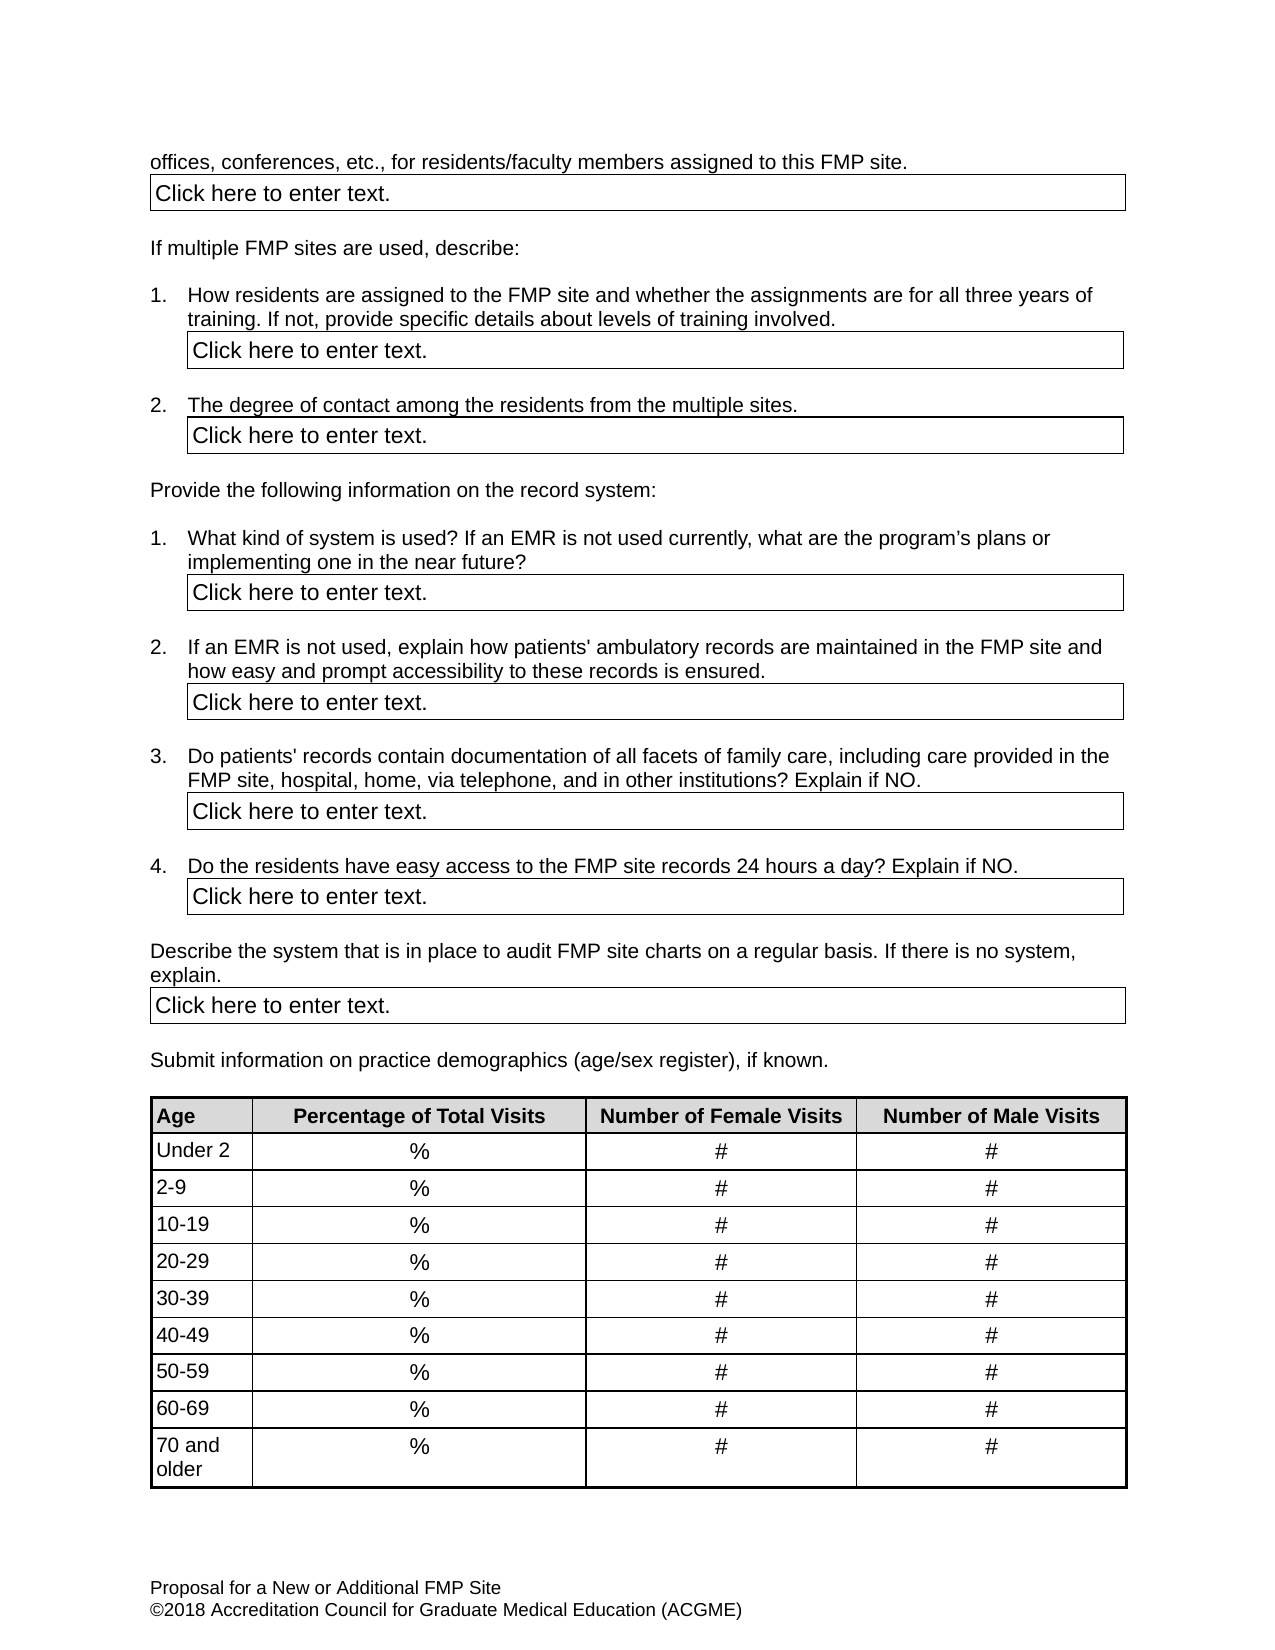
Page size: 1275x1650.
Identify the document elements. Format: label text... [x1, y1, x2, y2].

list How residents are assigned to the FMP site and whether the assignments are for all three years of training. If not, provide specific details about levels of training involved. [150, 283, 1125, 331]
table_header Number of Male Visits [857, 1099, 1125, 1132]
text Provide the following information on the record system: [150, 478, 1125, 502]
table_header Percentage of Total Visits [253, 1099, 585, 1132]
text If multiple FMP sites are used, describe: [150, 235, 1125, 259]
table_cell 10-19 [153, 1207, 252, 1243]
table_cell Under 2 [153, 1134, 252, 1169]
table_cell 40-49 [153, 1318, 252, 1353]
list Do patients' records contain documentation of all facets of family care, including care provided in the FMP site, hospital, home, via telephone, and in other institutions? Explain if NO. [150, 744, 1125, 792]
table_header Number of Female Visits [587, 1099, 856, 1132]
table_cell 30-39 [153, 1281, 252, 1316]
table_cell 60-69 [153, 1392, 252, 1427]
list What kind of system is used? If an EMR is not used currently, what are the program’s plans or implementing one in the near future? [150, 526, 1125, 574]
list If an EMR is not used, explain how patients' ambulatory records are maintained in the FMP site and how easy and prompt accessibility to these records is ensured. [150, 635, 1125, 683]
table_cell 70 and older [153, 1429, 252, 1486]
list Do the residents have easy access to the FMP site records 24 hours a day? Explain if NO. [150, 853, 1125, 877]
text Submit information on practice demographics (age/sex register), if known. [150, 1048, 1125, 1072]
table_cell 20-29 [153, 1244, 252, 1279]
table_cell 50-59 [153, 1355, 252, 1390]
list The degree of contact among the residents from the multiple sites. [150, 392, 1125, 416]
text Describe the system that is in place to audit FMP site charts on a regular basis. If there is no system, explain. [150, 939, 1125, 987]
table_cell 2-9 [153, 1171, 252, 1206]
table_header Age [153, 1099, 252, 1132]
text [150, 150, 1125, 174]
